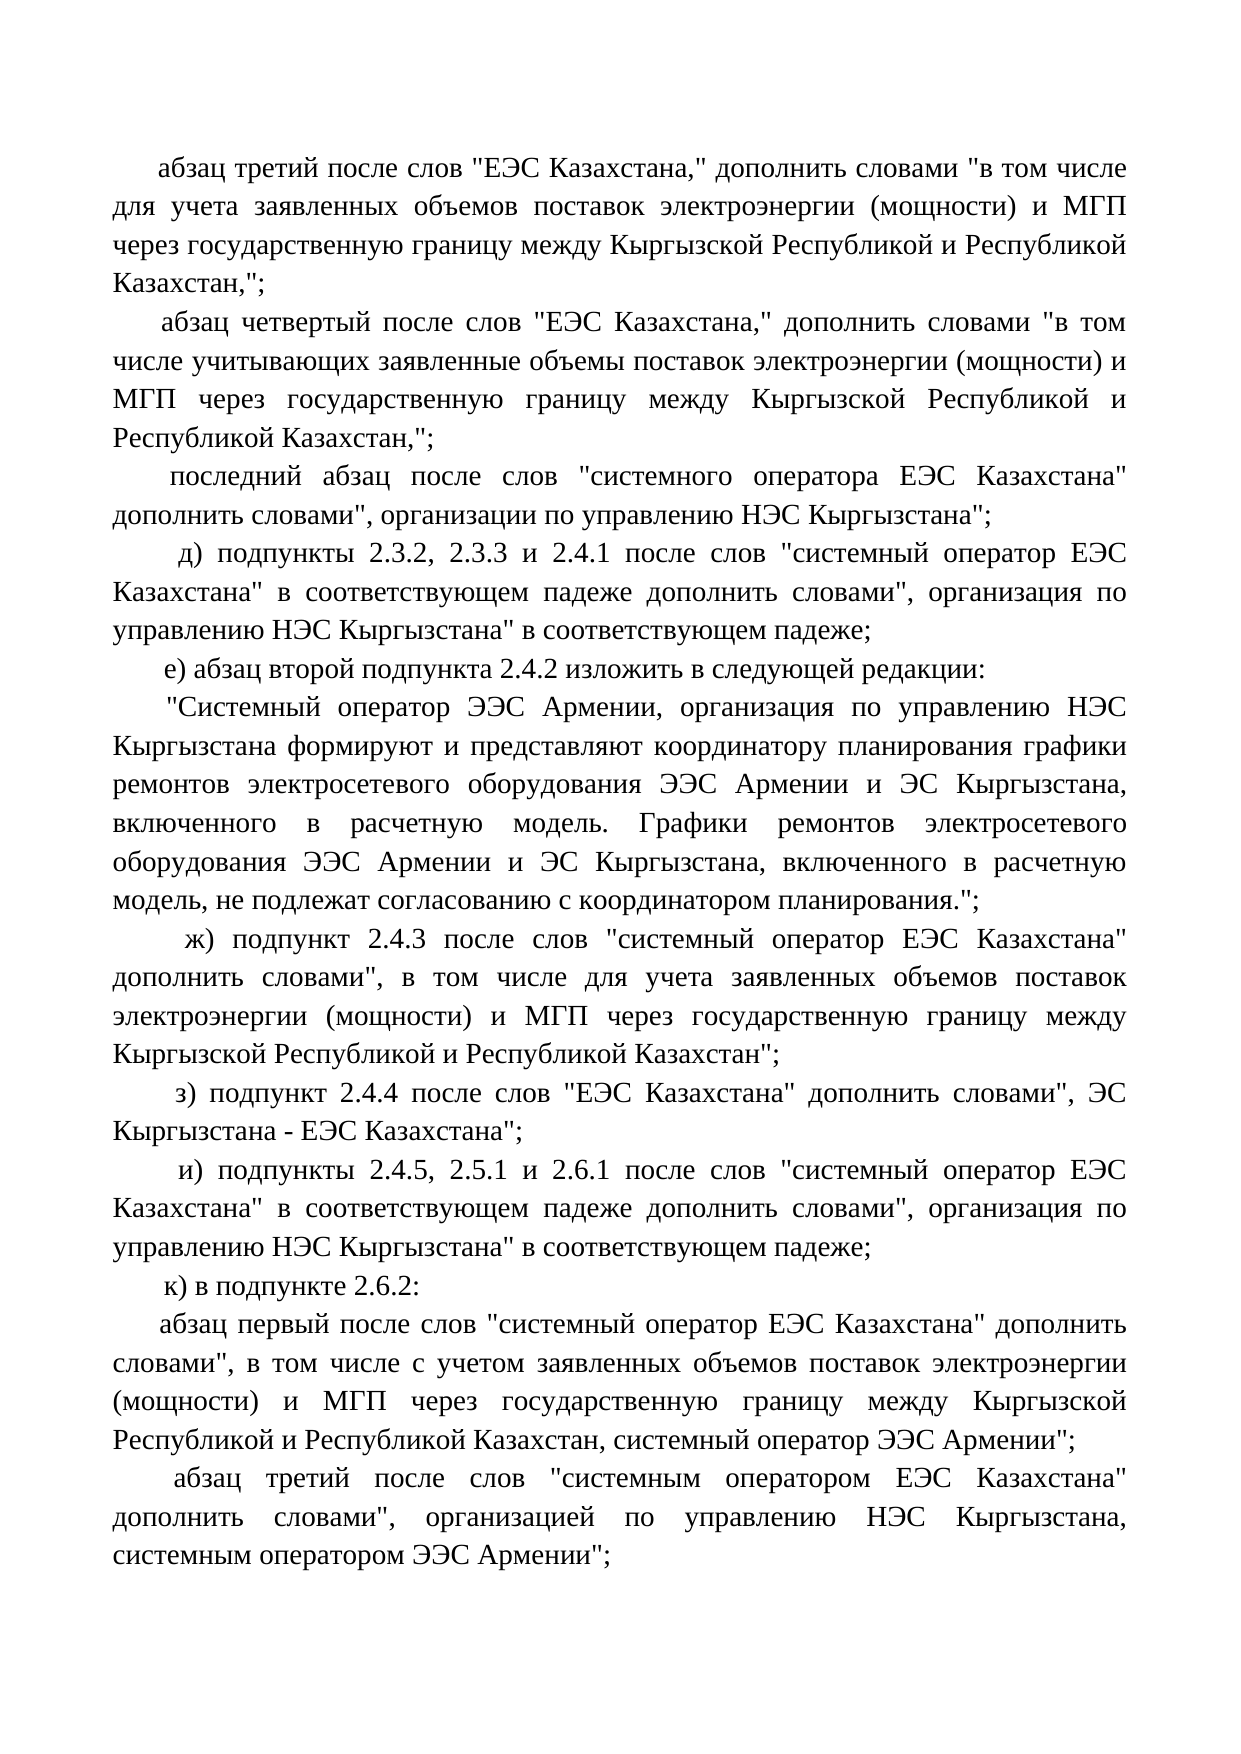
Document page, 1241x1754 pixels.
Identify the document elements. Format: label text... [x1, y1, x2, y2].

text з) подпункт 2.4.4 после слов "ЕЭС Казахстана" дополнить словами", ЭС Кыргызстана - ЕЭС Казахстана"; [112, 1075, 1128, 1147]
text к) в подпункте 2.6.2: [112, 1268, 1128, 1301]
text абзац третий после слов "системным оператором ЕЭС Казахстана" дополнить словами", организацией по управлению НЭС Кыргызстана, системным оператором ЭЭС Армении"; [112, 1460, 1128, 1571]
text д) подпункты 2.3.2, 2.3.3 и 2.4.1 после слов "системный оператор ЕЭС Казахстана" в соответствующем падеже дополнить словами", организация по управлению НЭС Кыргызстана" в соответствующем падеже; [112, 535, 1128, 646]
text абзац третий после слов "ЕЭС Казахстана," дополнить словами "в том числе для учета заявленных объемов поставок электроэнергии (мощности) и МГП через государственную границу между Кыргызской Республикой и Республикой Казахстан,"; [112, 150, 1128, 299]
text абзац первый после слов "системный оператор ЕЭС Казахстана" дополнить словами", в том числе с учетом заявленных объемов поставок электроэнергии (мощности) и МГП через государственную границу между Кыргызской Республикой и Республикой Казахстан, системный оператор ЭЭС Армении"; [112, 1306, 1128, 1455]
text "Системный оператор ЭЭС Армении, организация по управлению НЭС Кыргызстана формируют и представляют координатору планирования графики ремонтов электросетевого оборудования ЭЭС Армении и ЭС Кыргызстана, включенного в расчетную модель. Графики ремонтов электросетевого оборудования ЭЭС Армении и ЭС Кыргызстана, включенного в расчетную модель, не подлежат согласованию с координатором планирования."; [112, 689, 1128, 916]
text и) подпункты 2.4.5, 2.5.1 и 2.6.1 после слов "системный оператор ЕЭС Казахстана" в соответствующем падеже дополнить словами", организация по управлению НЭС Кыргызстана" в соответствующем падеже; [112, 1152, 1128, 1263]
text ж) подпункт 2.4.3 после слов "системный оператор ЕЭС Казахстана" дополнить словами", в том числе для учета заявленных объемов поставок электроэнергии (мощности) и МГП через государственную границу между Кыргызской Республикой и Республикой Казахстан"; [112, 921, 1128, 1070]
text абзац четвертый после слов "ЕЭС Казахстана," дополнить словами "в том числе учитывающих заявленные объемы поставок электроэнергии (мощности) и МГП через государственную границу между Кыргызской Республикой и Республикой Казахстан,"; [112, 304, 1128, 453]
text е) абзац второй подпункта 2.4.2 изложить в следующей редакции: [112, 651, 1128, 684]
text последний абзац после слов "системного оператора ЕЭС Казахстана" дополнить словами", организации по управлению НЭС Кыргызстана"; [112, 458, 1128, 530]
